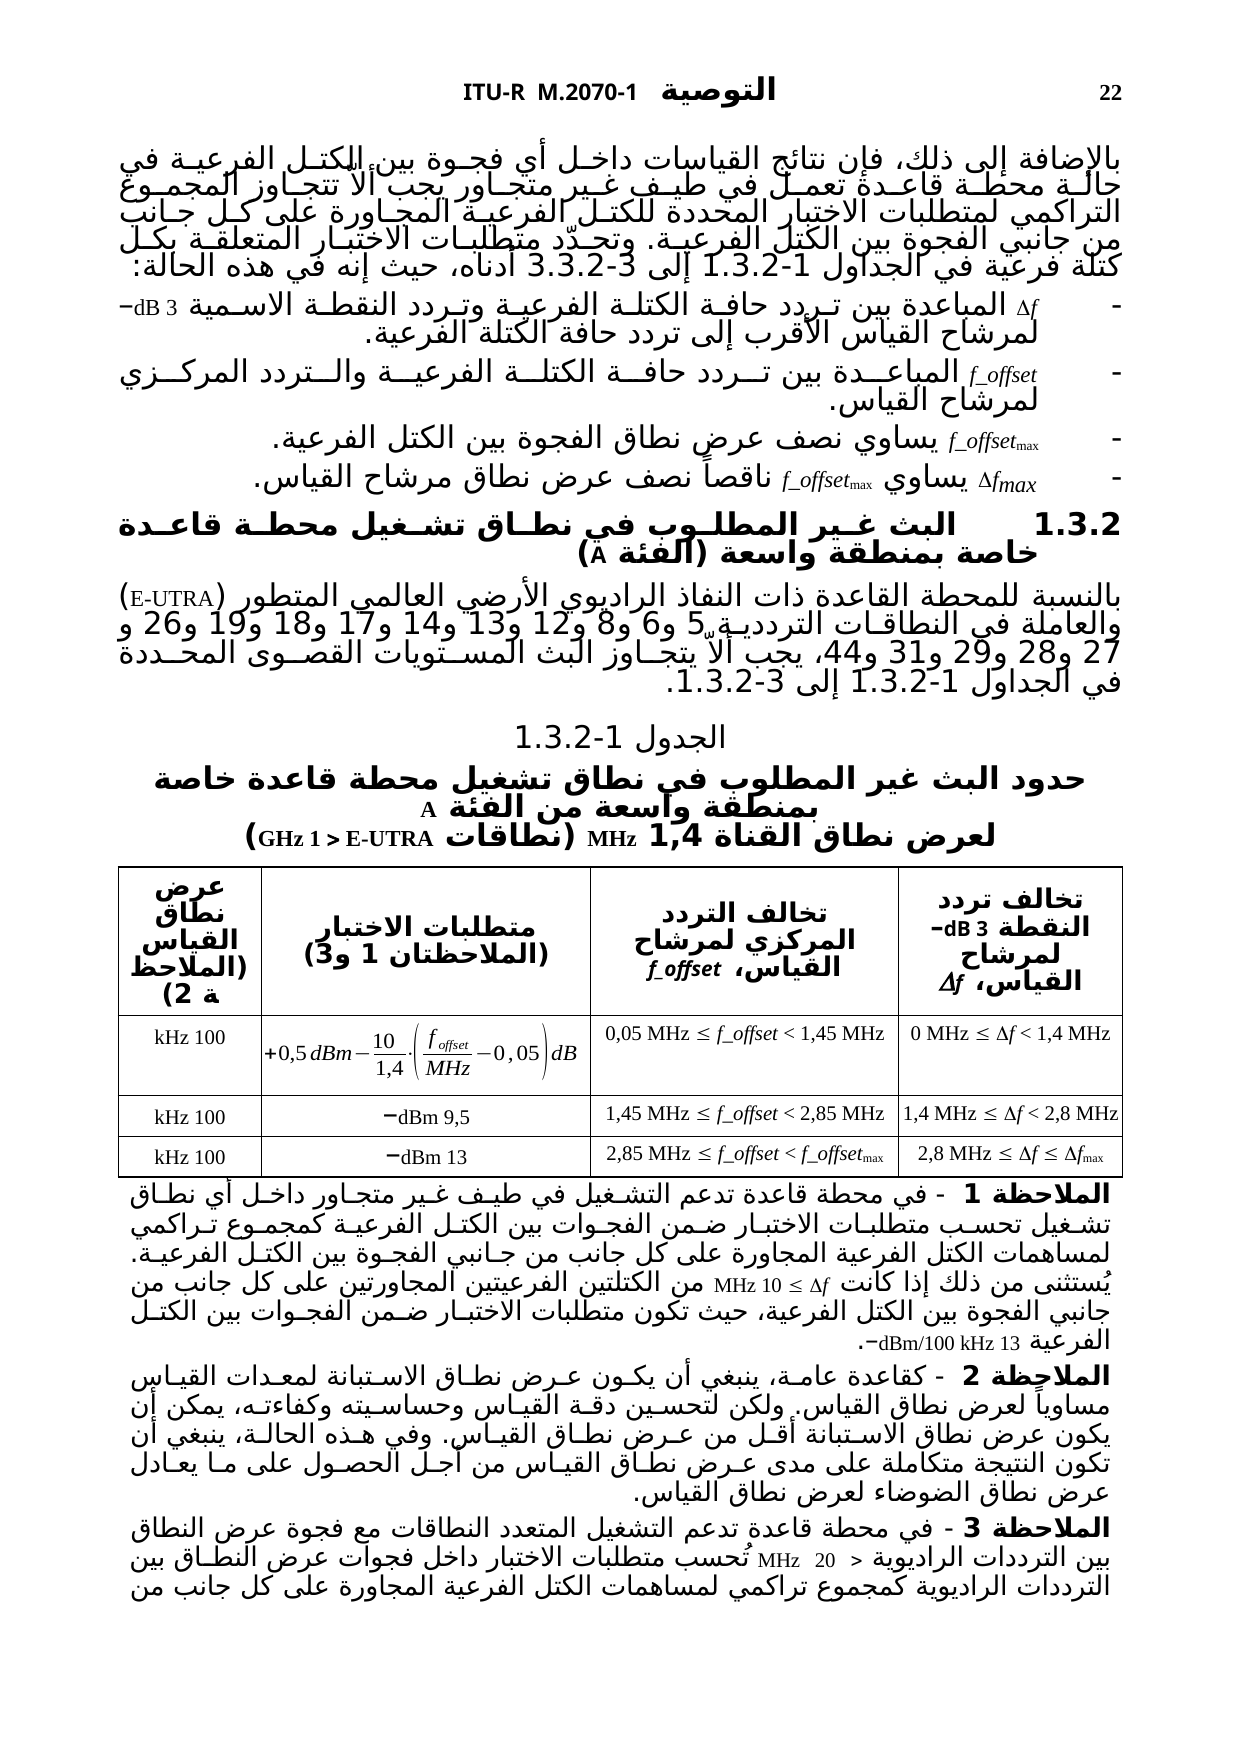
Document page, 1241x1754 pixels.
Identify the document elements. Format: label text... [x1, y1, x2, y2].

table_cell 1,4 MHz f < 2,8 MHz [899, 1096, 1122, 1136]
text - fmax يساوي f_offsetmax ناقصاً نصف عرض نطاق مرشاح القياس. [118, 463, 1122, 494]
title حدود البث غير المطلوب في نطاق تشغيل محطة قاعدة خاصة بمنطقة واسعة من الفئة A لعرض نطاق القناة 1,4 MHz (نطاقات GHz 1 E-UTRA) [118, 766, 1122, 854]
table_cell kHz 100 [119, 1137, 261, 1176]
table_cell dBm 9,5– [262, 1096, 590, 1136]
table_cell 0,05 MHz f_offset < 1,45 MHz [591, 1016, 898, 1095]
table_cell 1,45 MHz f_offset < 2,85 MHz [591, 1096, 898, 1136]
table_header متطلبات الاختبار (الملاحظتان 1 و3) [262, 868, 590, 1015]
text - f_offsetmax يساوي نصف عرض نطاق الفجوة بين الكتل الفرعية. [118, 426, 362, 454]
text - f_offsetmax يساوي نصف عرض نطاق الفجوة بين الكتل الفرعية. [542, 426, 1122, 454]
table_cell 0 MHz f < 1,4 MHz [899, 1016, 1122, 1095]
table_header عرض نطاق القياس (الملاحظة 2) [119, 868, 261, 1015]
table_cell [262, 1016, 590, 1095]
subtitle 1.3.2 البث غير المطلوب في نطاق تشغيل محطة قاعدة خاصة بمنطقة واسعة (الفئة A) [118, 513, 1122, 571]
table_header تخالف التردد المركزي لمرشاح القياس، f_offset [591, 868, 898, 1015]
text بالإضافة إلى ذلك، فإن نتائج القياسات داخل أي فجوة بين الكتل الفرعية في حالة محطة قاعدة تعمل في طيف غير متجاور يجب ألاّ تتجاوز المجموع التراكمي لمتطلبات الاختبار المحددة للكتل الفرعية المجاورة على كل جانب من جانبي الفجوة بين الكتل الفرعية. وتحدّد متطلبات الاختبار المتعلقة بكل كتلة فرعية في الجداول 1-1.3.2 إلى 3-3.3.2 أدناه، حيث إنه في هذه الحالة: [118, 148, 1122, 284]
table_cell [118, 1178, 1122, 1604]
table_cell kHz 100 [119, 1016, 261, 1095]
table_header تخالف تردد النقطة dB 3– لمرشاح القياس، f [899, 868, 1122, 1015]
text - f_offsetmax يساوي نصف عرض نطاق الفجوة بين الكتل الفرعية. [333, 426, 589, 454]
table_cell 2,8 MHz f fmax [899, 1137, 1122, 1176]
text بالنسبة للمحطة القاعدة ذات النفاذ الراديوي الأرضي العالمي المتطور (E-UTRA) والعاملة في النطاقات الترددية 5 و6 و8 و12 و13 و14 و17 و18 و19 و26 و27 و28 و29 و31 و44، يجب ألاّ يتجاوز البث المستويات القصوى المحددة في الجداول 1-1.3.2 إلى 3-1.3.2. [118, 583, 1122, 700]
table_cell 2,85 MHz f_offset < f_offsetmax [591, 1137, 898, 1176]
text - f المباعدة بين تردد حافة الكتلة الفرعية وتردد النقطة الاسمية dB 3– لمرشاح القياس الأقرب إلى تردد حافة الكتلة الفرعية. [118, 292, 1122, 351]
text الجدول 1-1.3.2 [118, 725, 1122, 754]
text - f_offset المباعدة بين تردد حافة الكتلة الفرعية والتردد المركزي لمرشاح القياس. [118, 359, 1122, 417]
table_cell kHz 100 [119, 1096, 261, 1136]
table_cell dBm 13– [262, 1137, 590, 1176]
